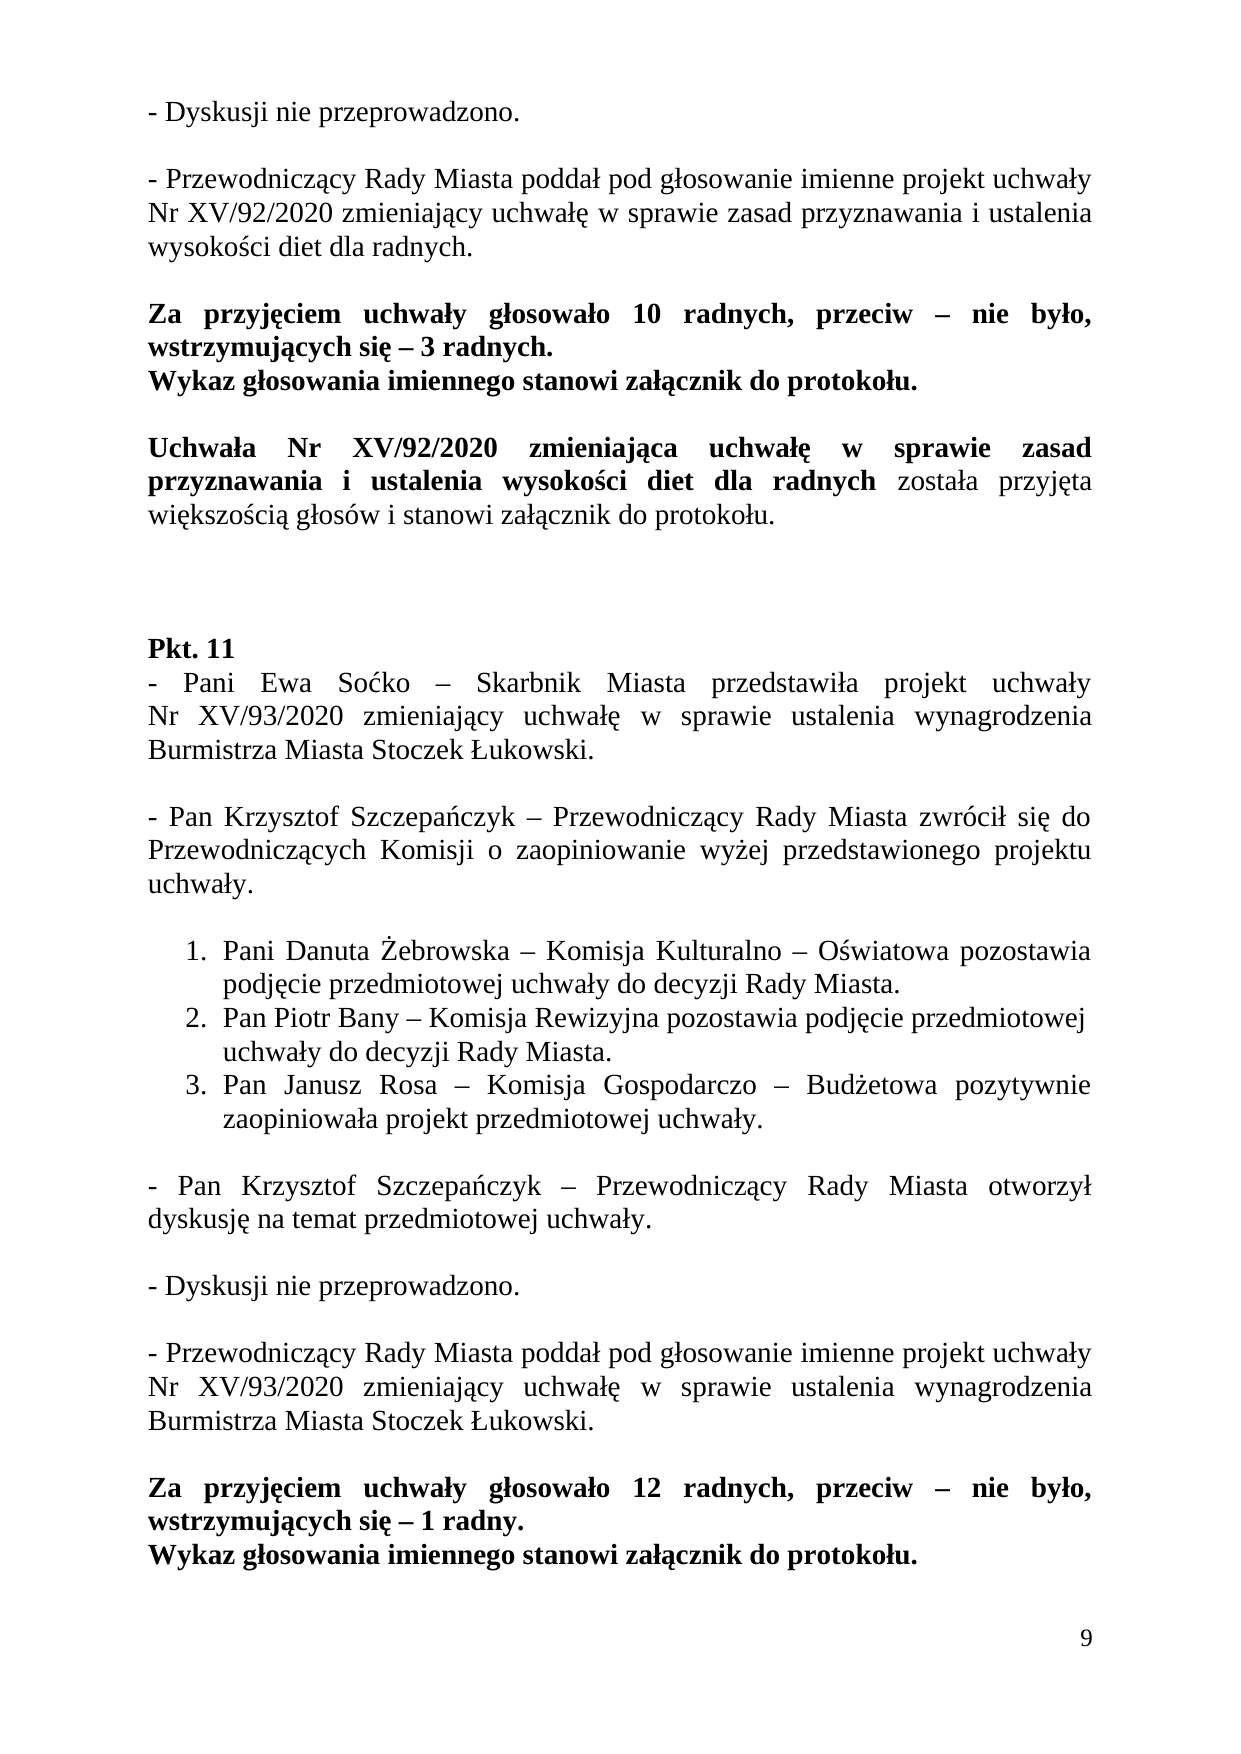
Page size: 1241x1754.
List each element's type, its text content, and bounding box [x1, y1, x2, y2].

text - Pani Ewa Soćko – Skarbnik Miasta przedstawiła projekt uchwały Nr XV/93/2020 zmieniający uchwałę w sprawie ustalenia wynagrodzenia Burmistrza Miasta Stoczek Łukowski. [148, 665, 1092, 765]
list Pani Danuta Żebrowska – Komisja Kulturalno – Oświatowa pozostawia podjęcie przedmiotowej uchwały do decyzji Rady Miasta. [185, 933, 1092, 1000]
text - Pan Krzysztof Szczepańczyk – Przewodniczący Rady Miasta otworzył dyskusję na temat przedmiotowej uchwały. [148, 1168, 1092, 1235]
list Pan Janusz Rosa – Komisja Gospodarczo – Budżetowa pozytywnie zaopiniowała projekt przedmiotowej uchwały. [185, 1067, 1092, 1134]
text - Dyskusji nie przeprowadzono. [148, 94, 1092, 128]
text Za przyjęciem uchwały głosowało 10 radnych, przeciw – nie było, wstrzymujących się – 3 radnych. [148, 296, 1092, 363]
text - Pan Krzysztof Szczepańczyk – Przewodniczący Rady Miasta zwrócił się do Przewodniczących Komisji o zaopiniowanie wyżej przedstawionego projektu uchwały. [148, 799, 1092, 899]
text - Przewodniczący Rady Miasta poddał pod głosowanie imienne projekt uchwały Nr XV/92/2020 zmieniający uchwałę w sprawie zasad przyznawania i ustalenia wysokości diet dla radnych. [148, 162, 1092, 262]
text Wykaz głosowania imiennego stanowi załącznik do protokołu. [148, 1537, 1092, 1570]
text Pkt. 11 [148, 631, 1092, 665]
text Uchwała Nr XV/92/2020 zmieniająca uchwałę w sprawie zasad przyznawania i ustalenia wysokości diet dla radnych została przyjęta większością głosów i stanowi załącznik do protokołu. [148, 430, 1092, 531]
list Pan Piotr Bany – Komisja Rewizyjna pozostawia podjęcie przedmiotowej uchwały do decyzji Rady Miasta. [185, 1000, 1092, 1067]
text Wykaz głosowania imiennego stanowi załącznik do protokołu. [148, 363, 1092, 396]
text - Dyskusji nie przeprowadzono. [148, 1268, 1092, 1302]
text Za przyjęciem uchwały głosowało 12 radnych, przeciw – nie było, wstrzymujących się – 1 radny. [148, 1470, 1092, 1537]
text - Przewodniczący Rady Miasta poddał pod głosowanie imienne projekt uchwały Nr XV/93/2020 zmieniający uchwałę w sprawie ustalenia wynagrodzenia Burmistrza Miasta Stoczek Łukowski. [148, 1336, 1092, 1436]
